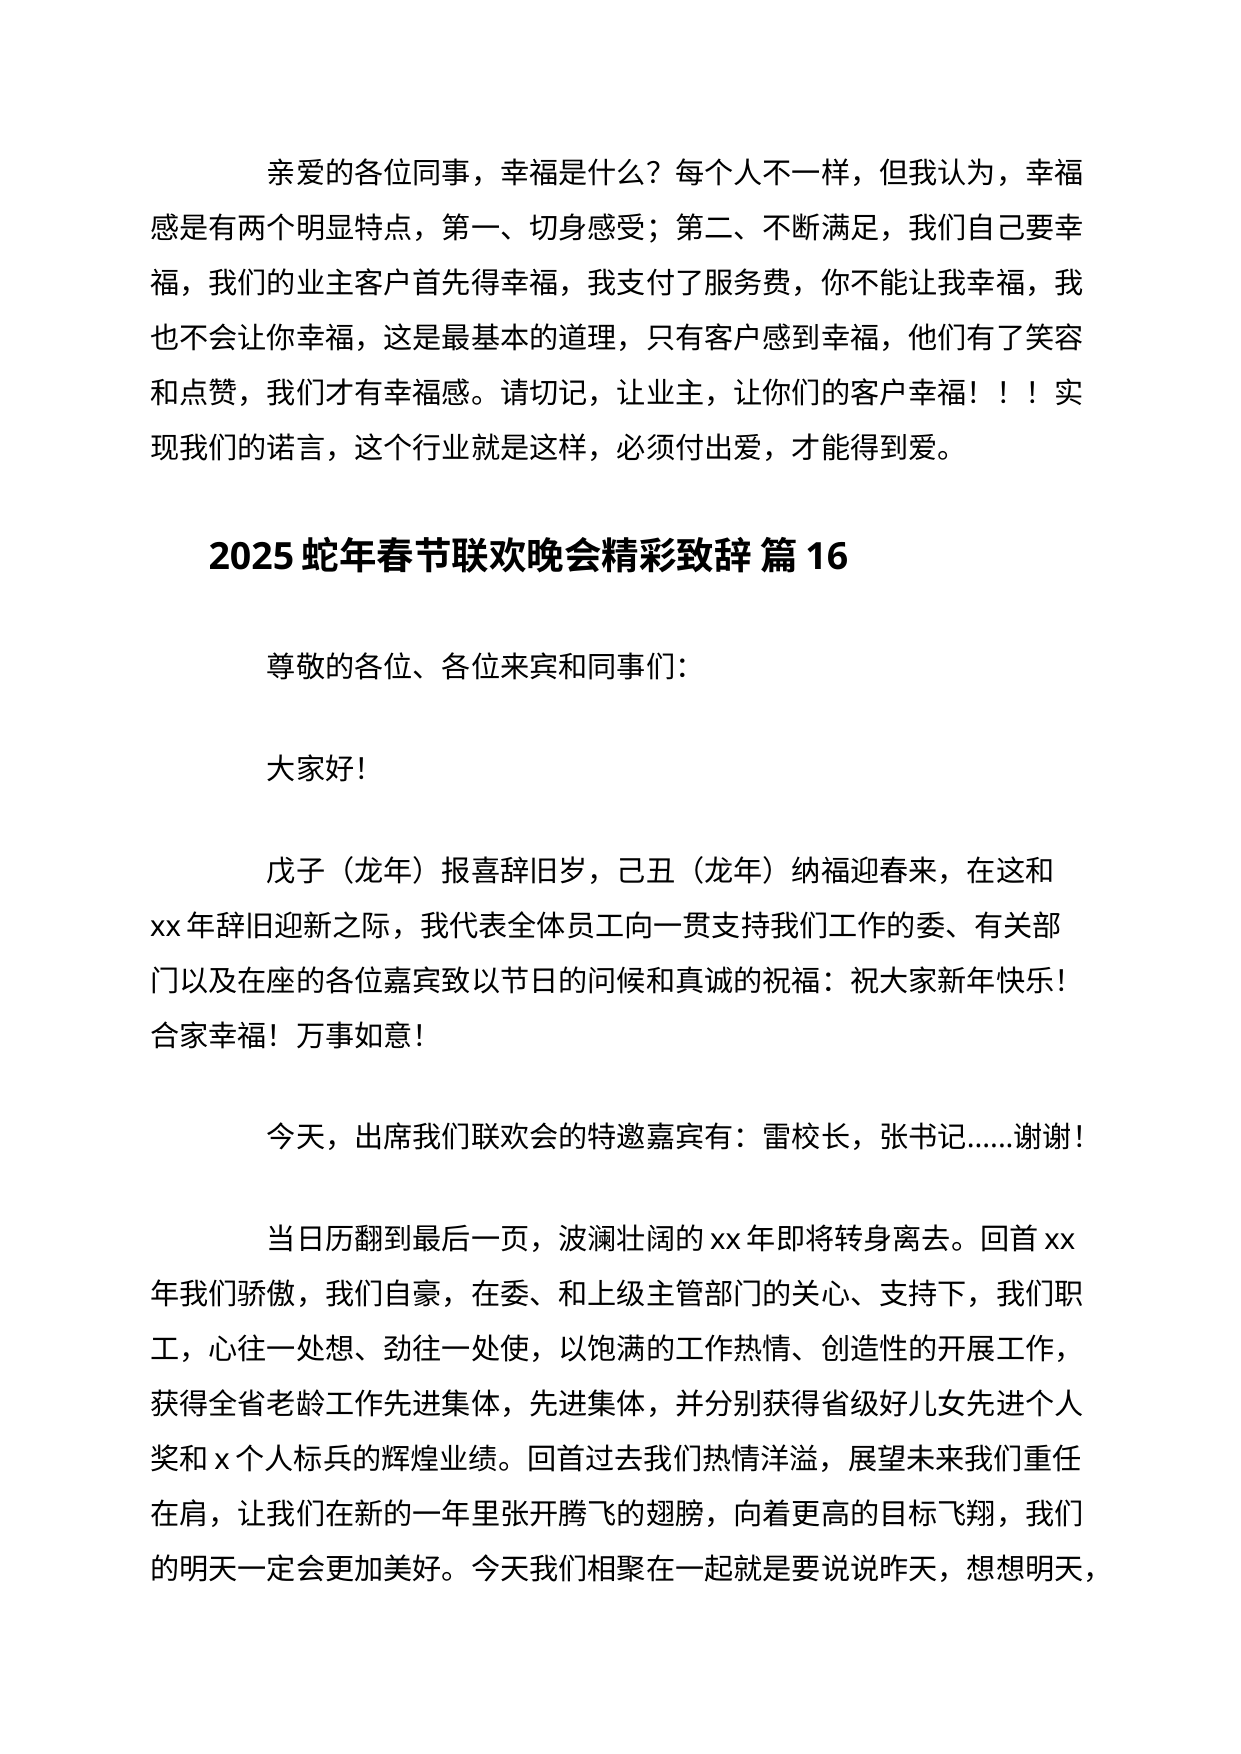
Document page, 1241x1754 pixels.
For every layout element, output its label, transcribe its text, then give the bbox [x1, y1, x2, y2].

text 亲爱的各位同事，幸福是什么？每个人不一样，但我认为，幸福感是有两个明显特点，第一、切身感受；第二、不断满足，我们自己要幸福，我们的业主客户首先得幸福，我支付了服务费，你不能让我幸福，我也不会让你幸福，这是最基本的道理，只有客户感到幸福，他们有了笑容和点赞，我们才有幸福感。请切记，让业主，让你们的客户幸福！！！实现我们的诺言，这个行业就是这样，必须付出爱，才能得到爱。 [150, 150, 1090, 467]
text 戊子（龙年）报喜辞旧岁，己丑（龙年）纳福迎春来，在这和xx年辞旧迎新之际，我代表全体员工向一贯支持我们工作的委、有关部门以及在座的各位嘉宾致以节日的问候和真诚的祝福：祝大家新年快乐！合家幸福！万事如意！ [150, 847, 1090, 1054]
text 2025蛇年春节联欢晚会精彩致辞 篇16 [150, 526, 1090, 581]
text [150, 1216, 1090, 1588]
text 今天，出席我们联欢会的特邀嘉宾有：雷校长，张书记......谢谢！ [150, 1114, 1090, 1156]
text 尊敬的各位、各位来宾和同事们： [150, 644, 1090, 686]
text 大家好！ [150, 746, 1090, 788]
